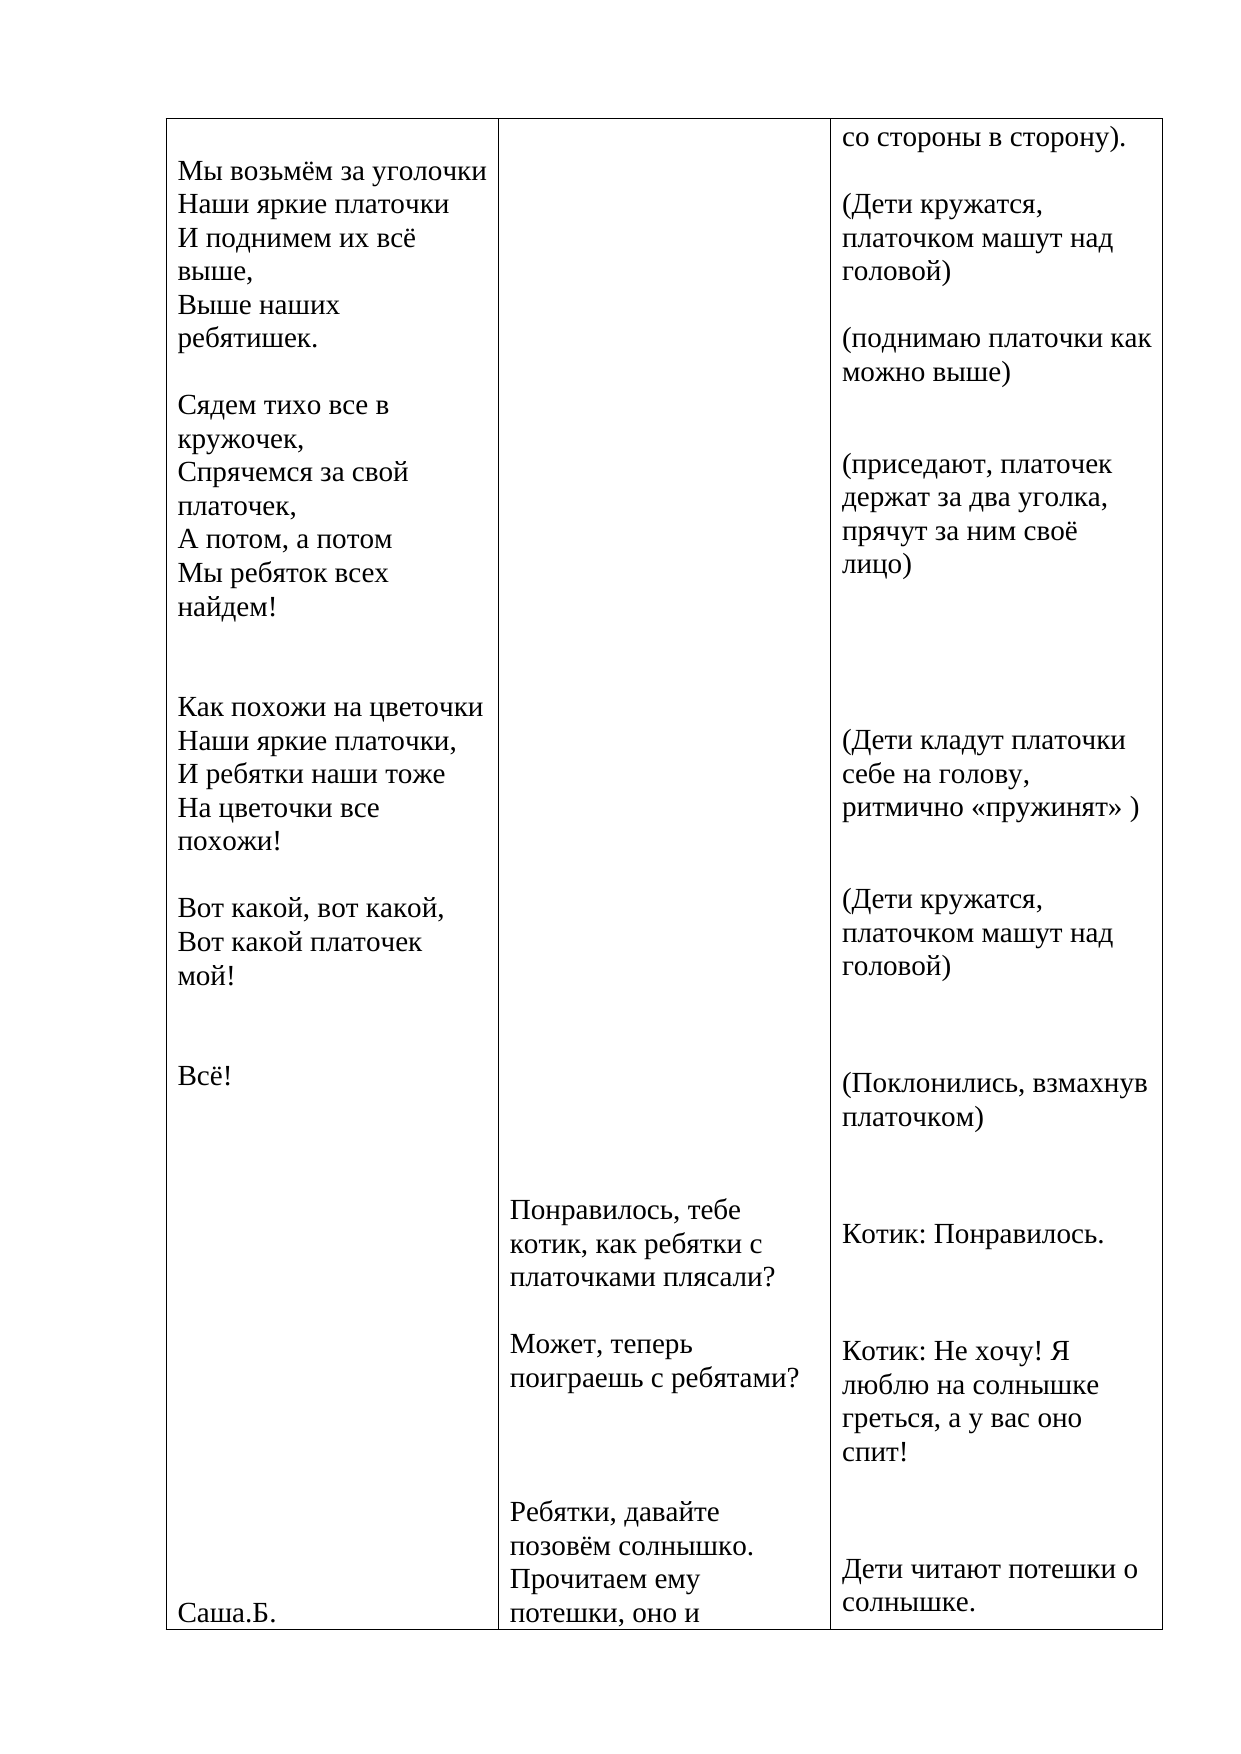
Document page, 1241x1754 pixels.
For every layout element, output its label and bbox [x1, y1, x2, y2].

table_cell [831, 119, 1162, 1628]
table_cell [167, 119, 498, 1628]
table_cell [499, 119, 830, 1628]
